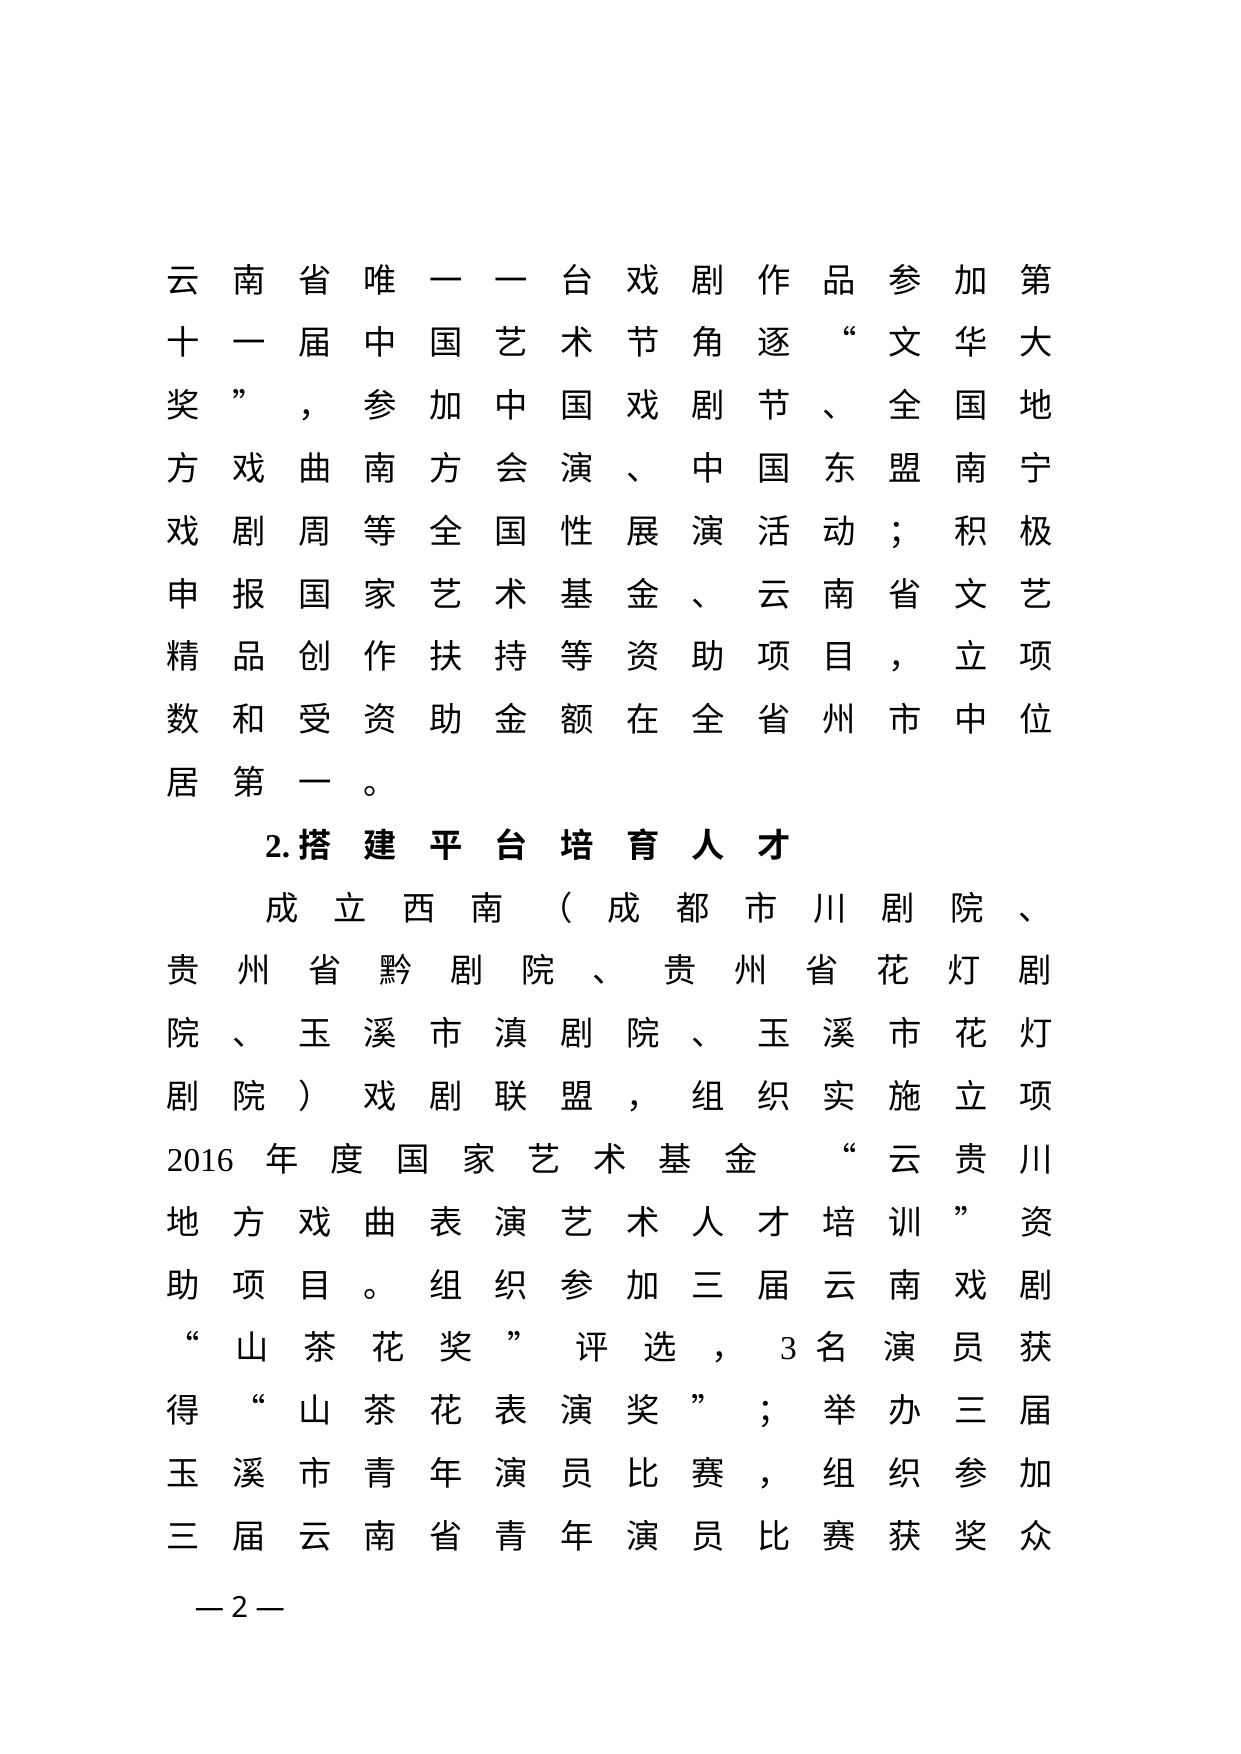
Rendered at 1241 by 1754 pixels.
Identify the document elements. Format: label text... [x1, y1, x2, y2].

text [167, 874, 1085, 1565]
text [167, 246, 1085, 811]
text 2.搭建平台培育人才 [167, 811, 1085, 874]
